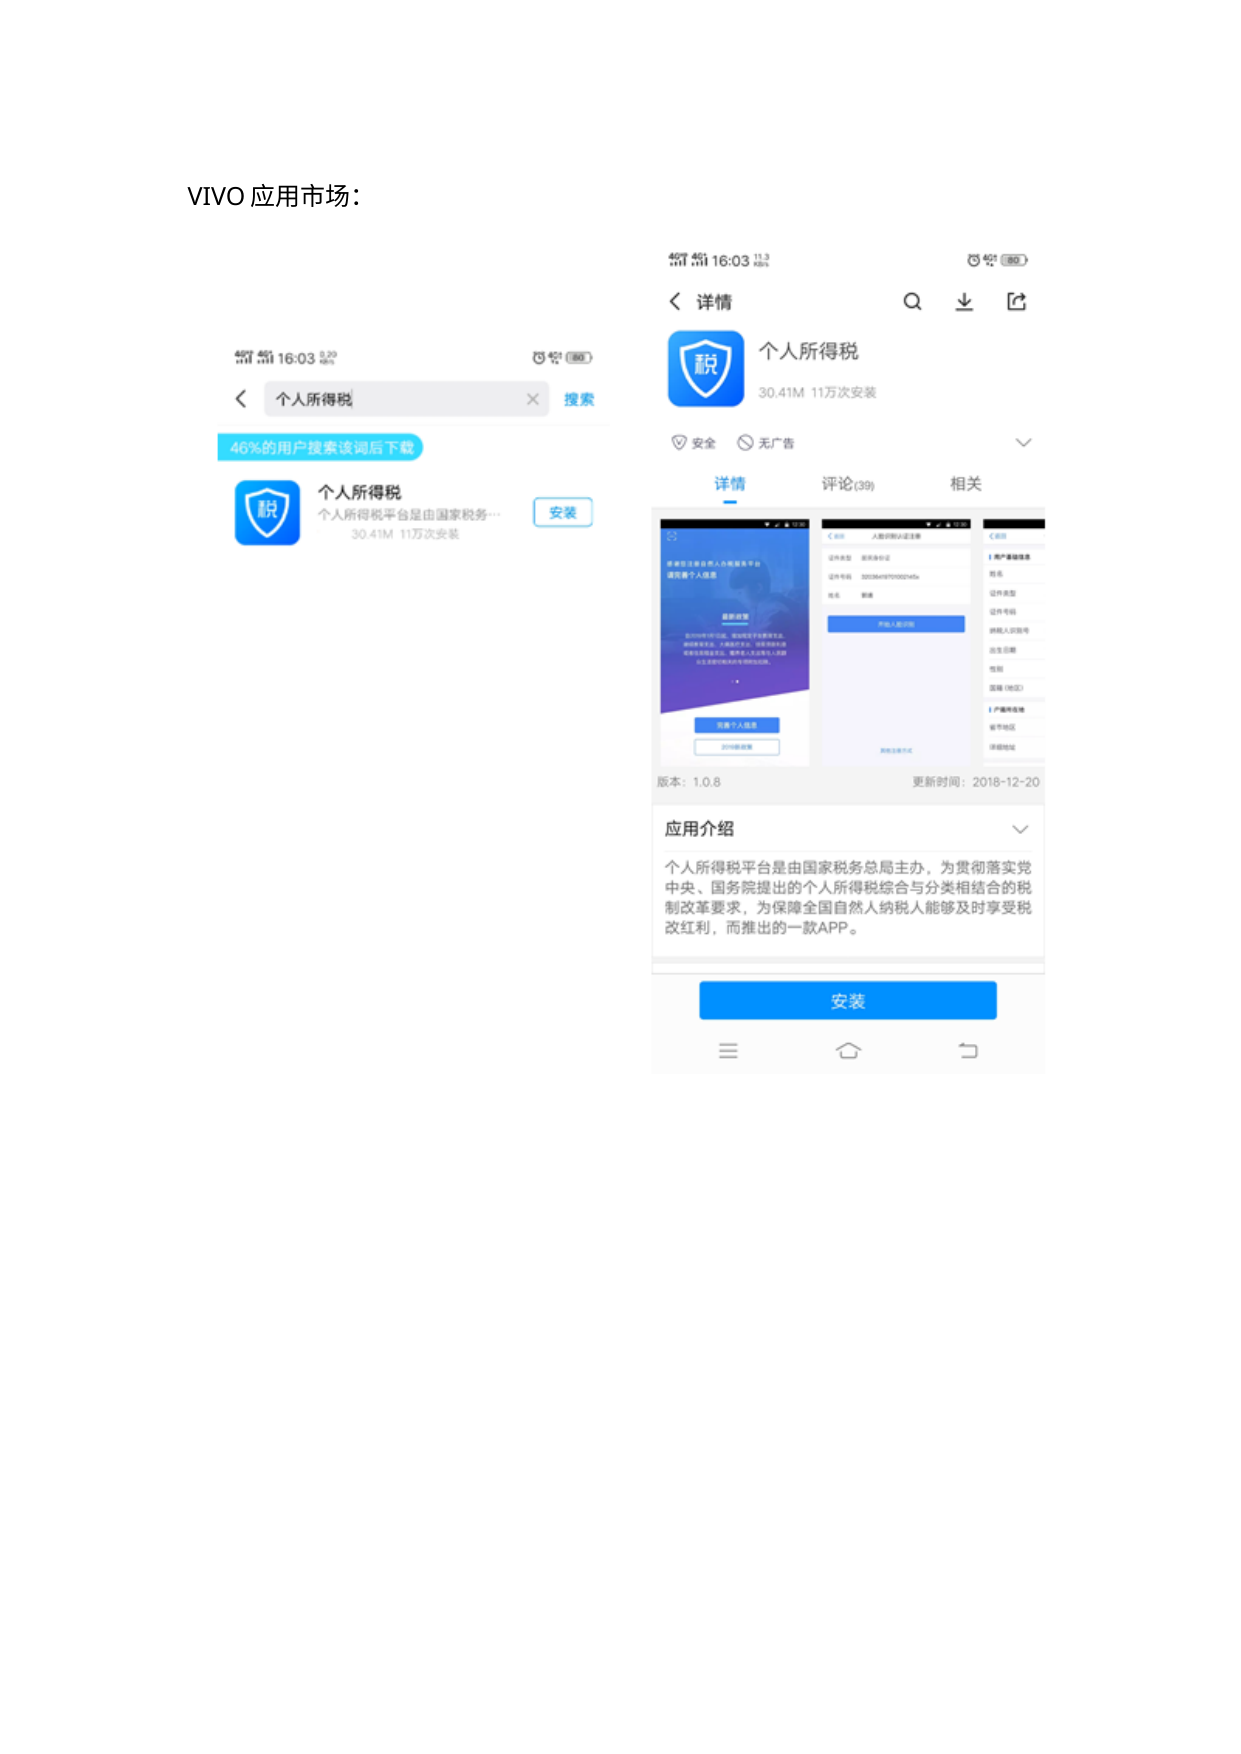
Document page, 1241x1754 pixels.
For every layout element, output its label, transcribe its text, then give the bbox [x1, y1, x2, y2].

text VIVO应用市场： [187, 162, 1053, 227]
picture [187, 245, 1053, 1074]
